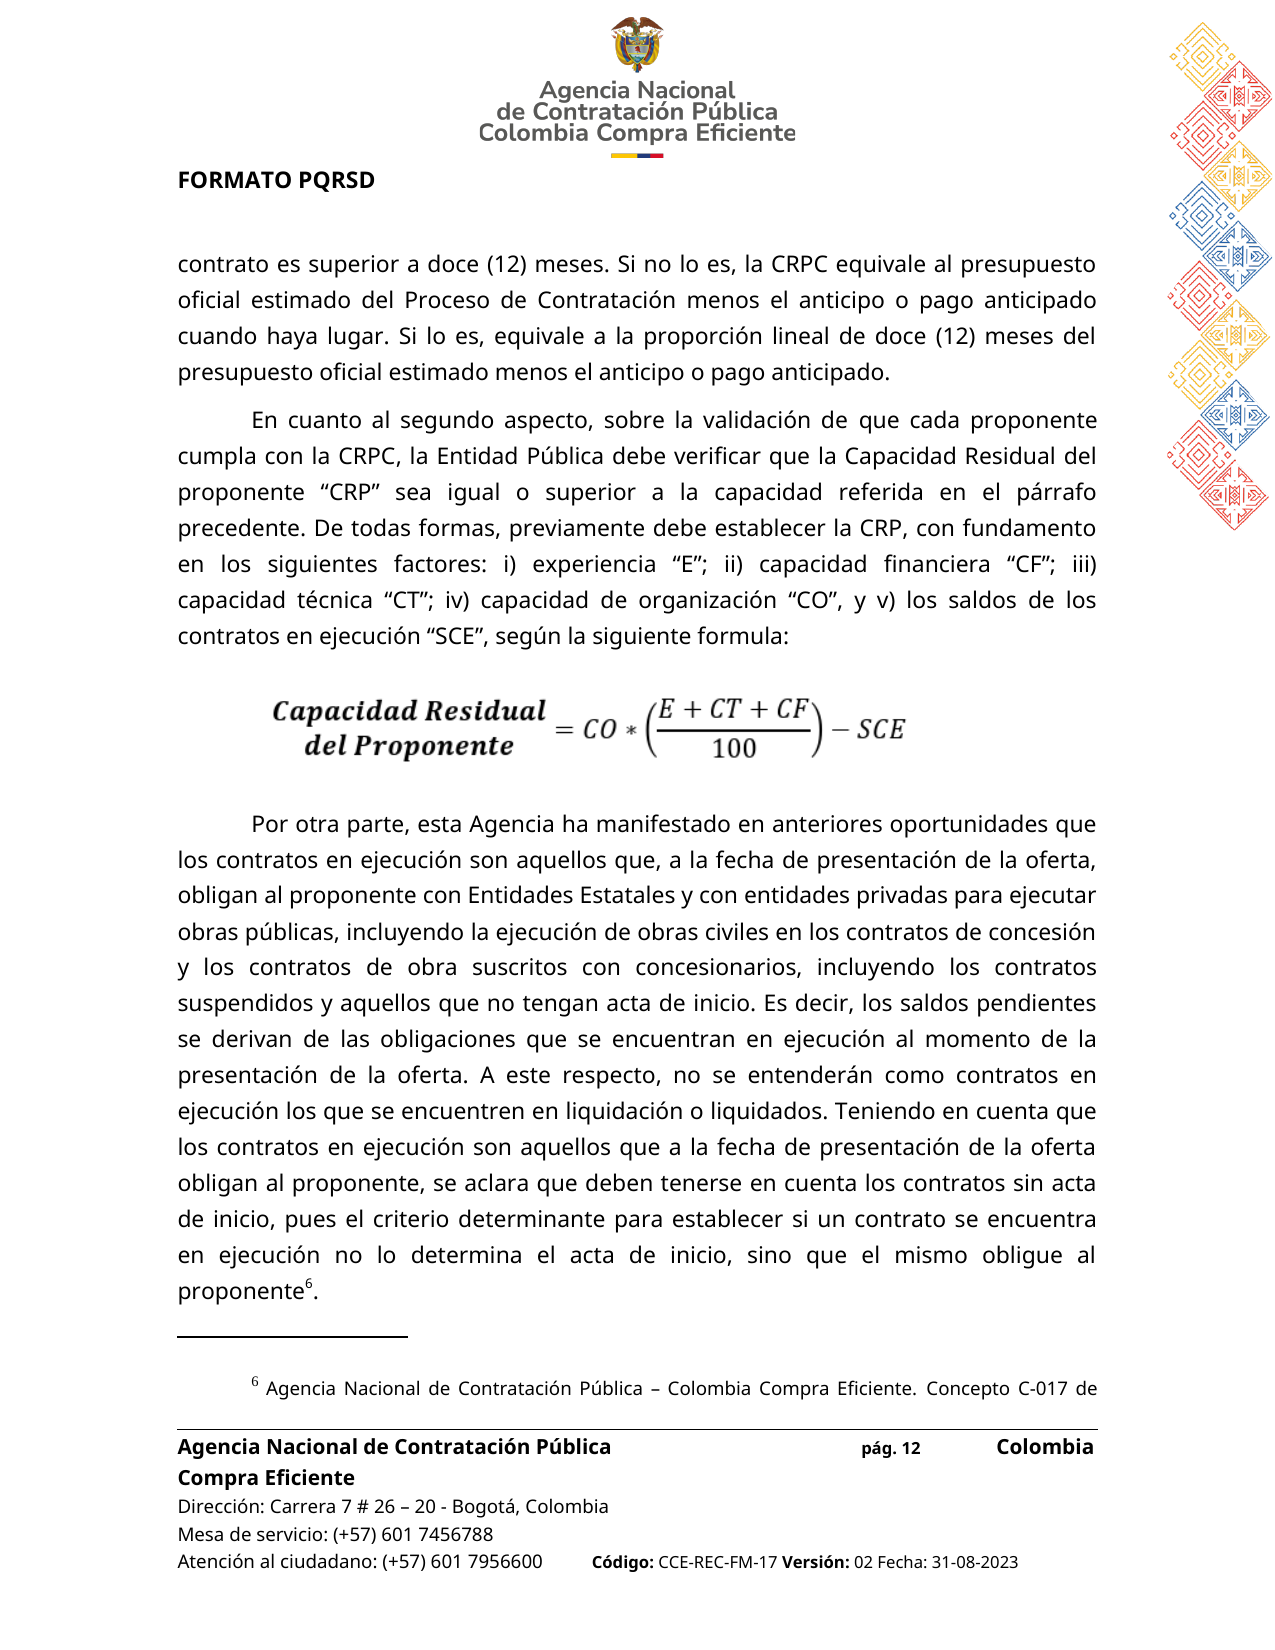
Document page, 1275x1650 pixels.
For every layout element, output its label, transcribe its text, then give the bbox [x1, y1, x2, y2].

picture [1165, 22, 1272, 528]
picture [251, 691, 923, 768]
text Por otra parte, esta Agencia ha manifestado en anteriores oportunidades que los contratos en ejecución son aquellos que, a la fecha de presentación de la oferta, obligan al proponente con Entidades Estatales y con entidades privadas para ejecutar obras públicas, incluyendo la ejecución de obras civiles en los contratos de concesión y los contratos de obra suscritos con concesionarios, incluyendo los contratos suspendidos y aquellos que no tengan acta de inicio. Es decir, los saldos pendientes se derivan de las obligaciones que se encuentran en ejecución al momento de la presentación de la oferta. A este respecto, no se entenderán como contratos en ejecución los que se encuentren en liquidación o liquidados. Teniendo en cuenta que los contratos en ejecución son aquellos que a la fecha de presentación de la oferta obligan al proponente, se aclara que deben tenerse en cuenta los contratos sin acta de inicio, pues el criterio determinante para establecer si un contrato se encuentra en ejecución no lo determina el acta de inicio, sino que el mismo obligue al proponente. [177, 808, 1098, 1306]
text En relación con el primer aspecto, sobre la determinación de la Capacidad Residual del Proceso de Contratación “CRPC”, debe determinarse si el plazo del contrato es superior a doce (12) meses. Si no lo es, la CRPC equivale al presupuesto oficial estimado del Proceso de Contratación menos el anticipo o pago anticipado cuando haya lugar. Si lo es, equivale a la proporción lineal de doce (12) meses del presupuesto oficial estimado menos el anticipo o pago anticipado. [177, 248, 1098, 387]
text En cuanto al segundo aspecto, sobre la validación de que cada proponente cumpla con la CRPC, la Entidad Pública debe verificar que la Capacidad Residual del proponente “CRP” sea igual o superior a la capacidad referida en el párrafo precedente. De todas formas, previamente debe establecer la CRP, con fundamento en los siguientes factores: i) experiencia “E”; ii) capacidad financiera “CF”; iii) capacidad técnica “CT”; iv) capacidad de organización “CO”, y v) los saldos de los contratos en ejecución “SCE”, según la siguiente formula: [177, 404, 1098, 651]
picture [479, 17, 796, 158]
